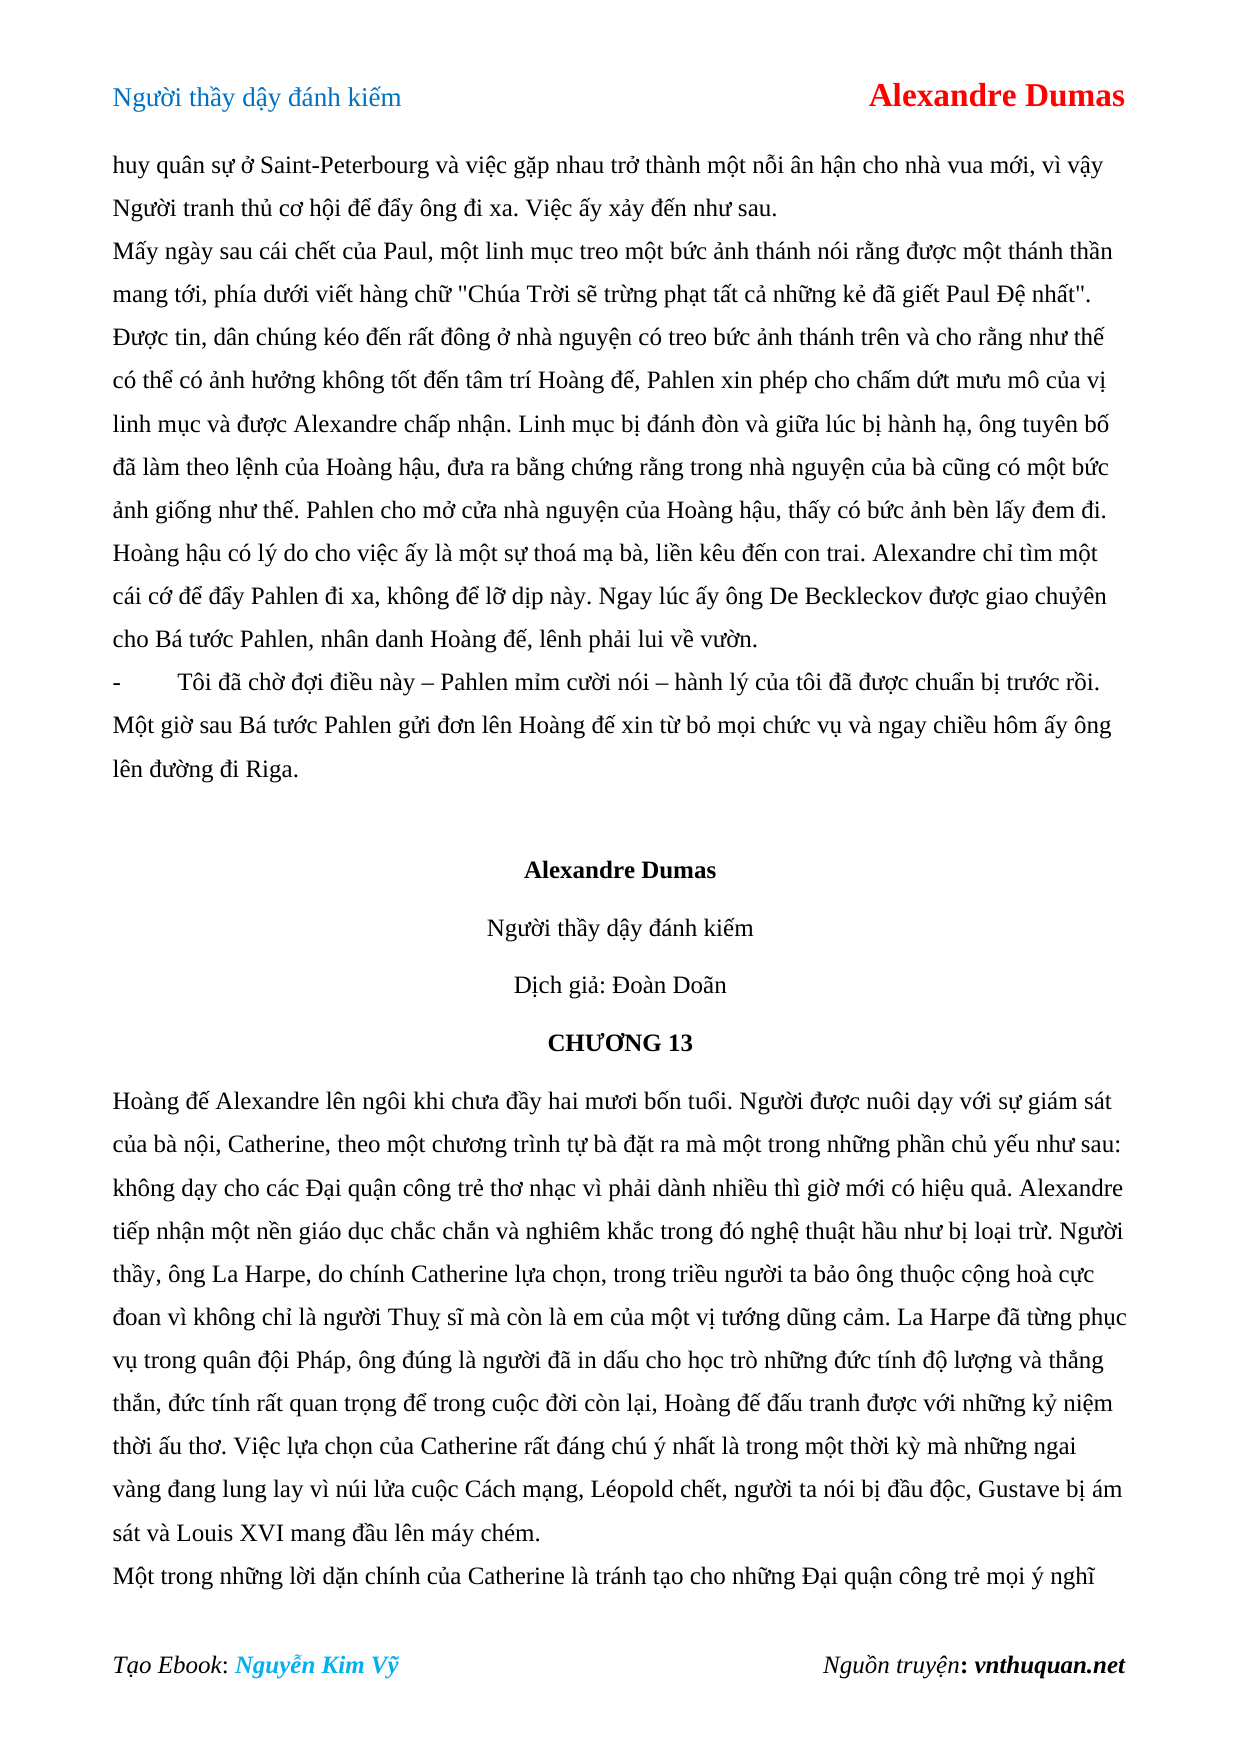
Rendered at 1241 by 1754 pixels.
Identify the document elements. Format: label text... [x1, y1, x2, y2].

text CHƯƠNG 13 [112, 1028, 1128, 1057]
text Alexandre Dumas [112, 855, 1128, 883]
text Dịch giả: Đoàn Doãn [112, 971, 1128, 999]
text Người thầy dậy đánh kiếm [112, 913, 1128, 941]
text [112, 1086, 1128, 1589]
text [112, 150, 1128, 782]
